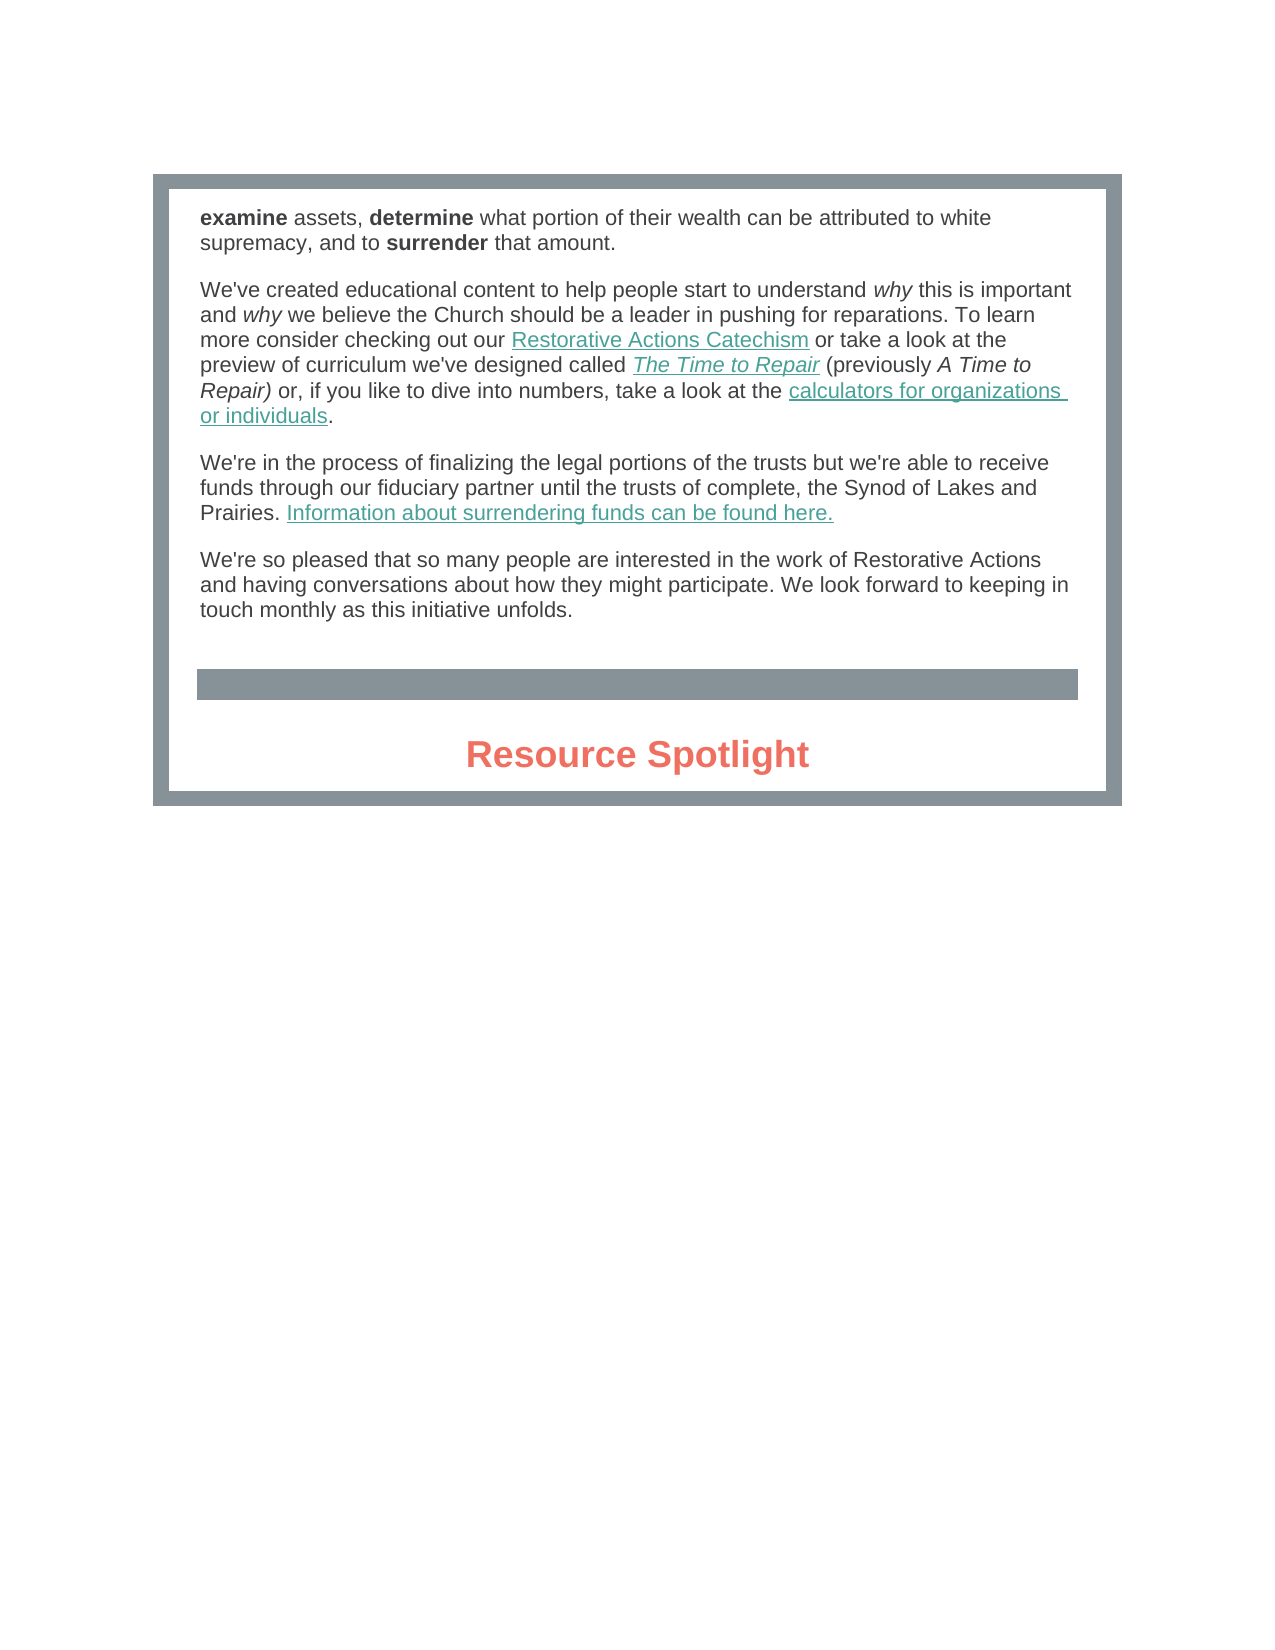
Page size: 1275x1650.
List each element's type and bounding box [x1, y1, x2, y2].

table_header [145, 150, 1130, 830]
